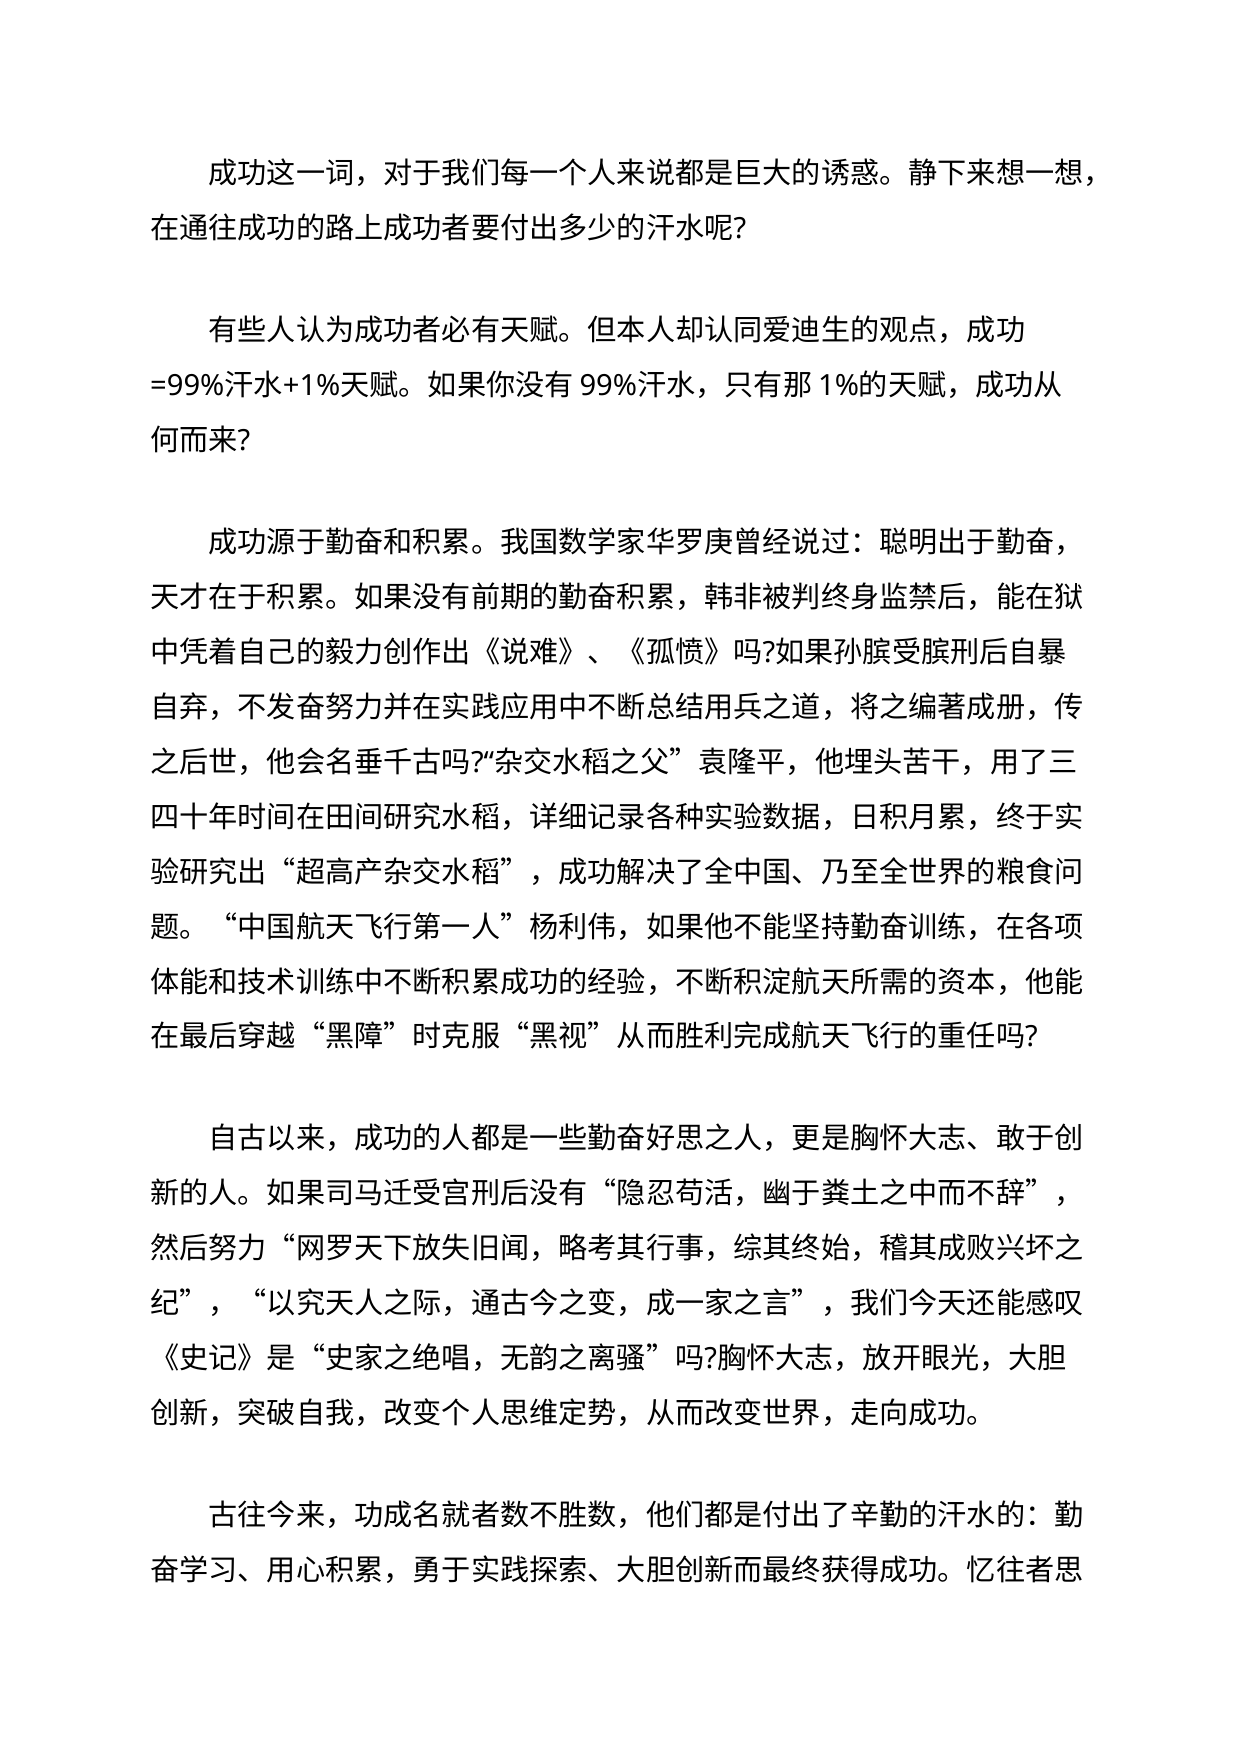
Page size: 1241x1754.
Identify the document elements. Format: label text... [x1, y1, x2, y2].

text 成功源于勤奋和积累。我国数学家华罗庚曾经说过：聪明出于勤奋，天才在于积累。如果没有前期的勤奋积累，韩非被判终身监禁后，能在狱中凭着自己的毅力创作出《说难》、《孤愤》吗?如果孙膑受膑刑后自暴自弃，不发奋努力并在实践应用中不断总结用兵之道，将之编著成册，传之后世，他会名垂千古吗?“杂交水稻之父”袁隆平，他埋头苦干，用了三四十年时间在田间研究水稻，详细记录各种实验数据，日积月累，终于实验研究出“超高产杂交水稻”，成功解决了全中国、乃至全世界的粮食问题。“中国航天飞行第一人”杨利伟，如果他不能坚持勤奋训练，在各项体能和技术训练中不断积累成功的经验，不断积淀航天所需的资本，他能在最后穿越“黑障”时克服“黑视”从而胜利完成航天飞行的重任吗? [150, 519, 1090, 1055]
text 有些人认为成功者必有天赋。但本人却认同爱迪生的观点，成功=99%汗水+1%天赋。如果你没有99%汗水，只有那1%的天赋，成功从何而来? [150, 307, 1090, 459]
text 自古以来，成功的人都是一些勤奋好思之人，更是胸怀大志、敢于创新的人。如果司马迁受宫刑后没有“隐忍苟活，幽于粪土之中而不辞”，然后努力“网罗天下放失旧闻，略考其行事，综其终始，稽其成败兴坏之纪”，“以究天人之际，通古今之变，成一家之言”，我们今天还能感叹《史记》是“史家之绝唱，无韵之离骚”吗?胸怀大志，放开眼光，大胆创新，突破自我，改变个人思维定势，从而改变世界，走向成功。 [150, 1115, 1090, 1432]
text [150, 1491, 1090, 1588]
text 成功这一词，对于我们每一个人来说都是巨大的诱惑。静下来想一想，在通往成功的路上成功者要付出多少的汗水呢? [150, 150, 1090, 247]
